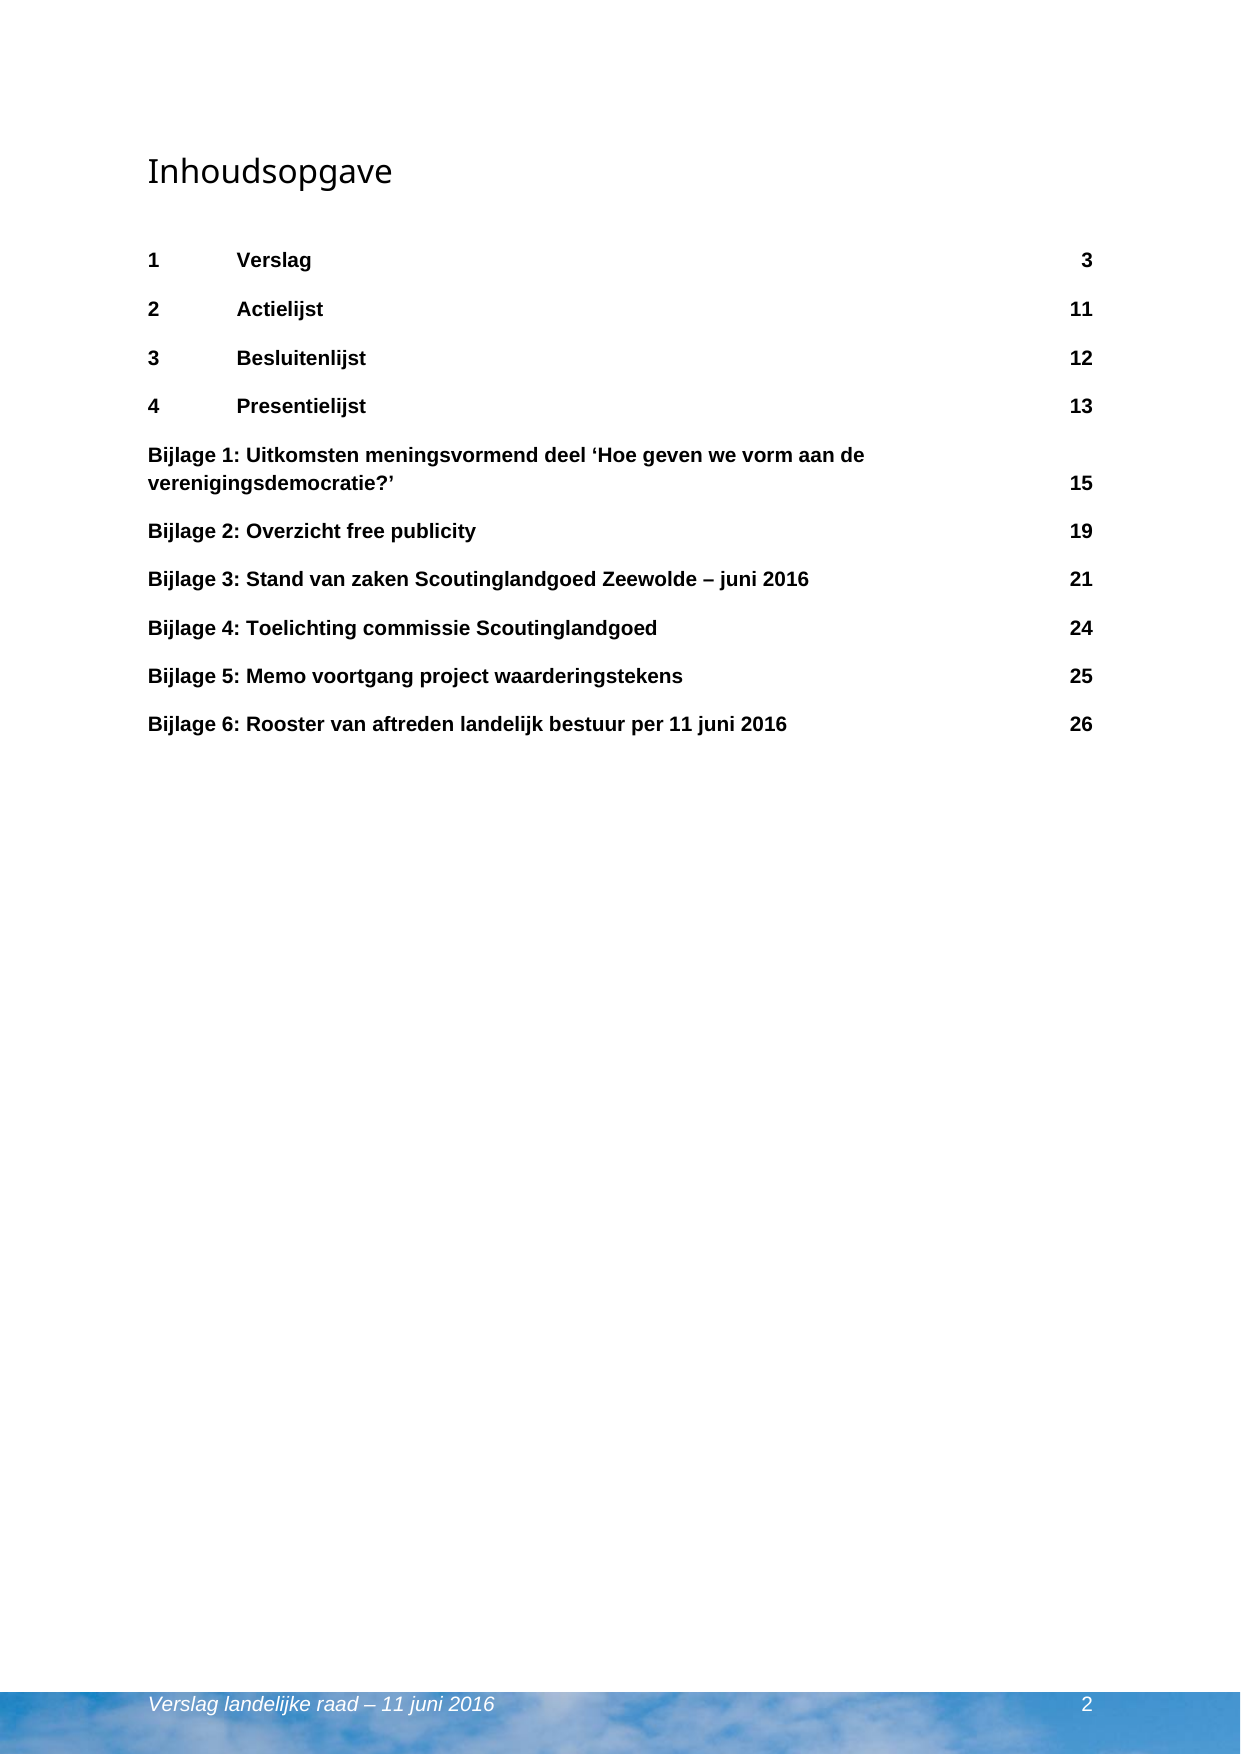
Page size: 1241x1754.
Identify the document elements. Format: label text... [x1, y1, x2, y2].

text Bijlage 2: Overzicht free publicity 19 [148, 519, 1092, 543]
text Bijlage 1: Uitkomsten meningsvormend deel ‘Hoe geven we vorm aan de verenigingsdemocratie?’ 15 [148, 443, 1092, 494]
picture [0, 1692, 1241, 1754]
text Inhoudsopgave [148, 148, 1092, 193]
text 1 Verslag 3 [148, 248, 1092, 272]
text 3 Besluitenlijst 12 [148, 346, 1092, 369]
text Bijlage 4: Toelichting commissie Scoutinglandgoed 24 [148, 615, 1092, 639]
text Bijlage 5: Memo voortgang project waarderingstekens 25 [148, 664, 1092, 688]
text 2 Actielijst 11 [148, 297, 1092, 321]
text 4 Presentielijst 13 [148, 394, 1092, 418]
text Bijlage 3: Stand van zaken Scoutinglandgoed Zeewolde – juni 2016 21 [148, 567, 1092, 591]
text Bijlage 6: Rooster van aftreden landelijk bestuur per 11 juni 2016 26 [148, 712, 1092, 736]
